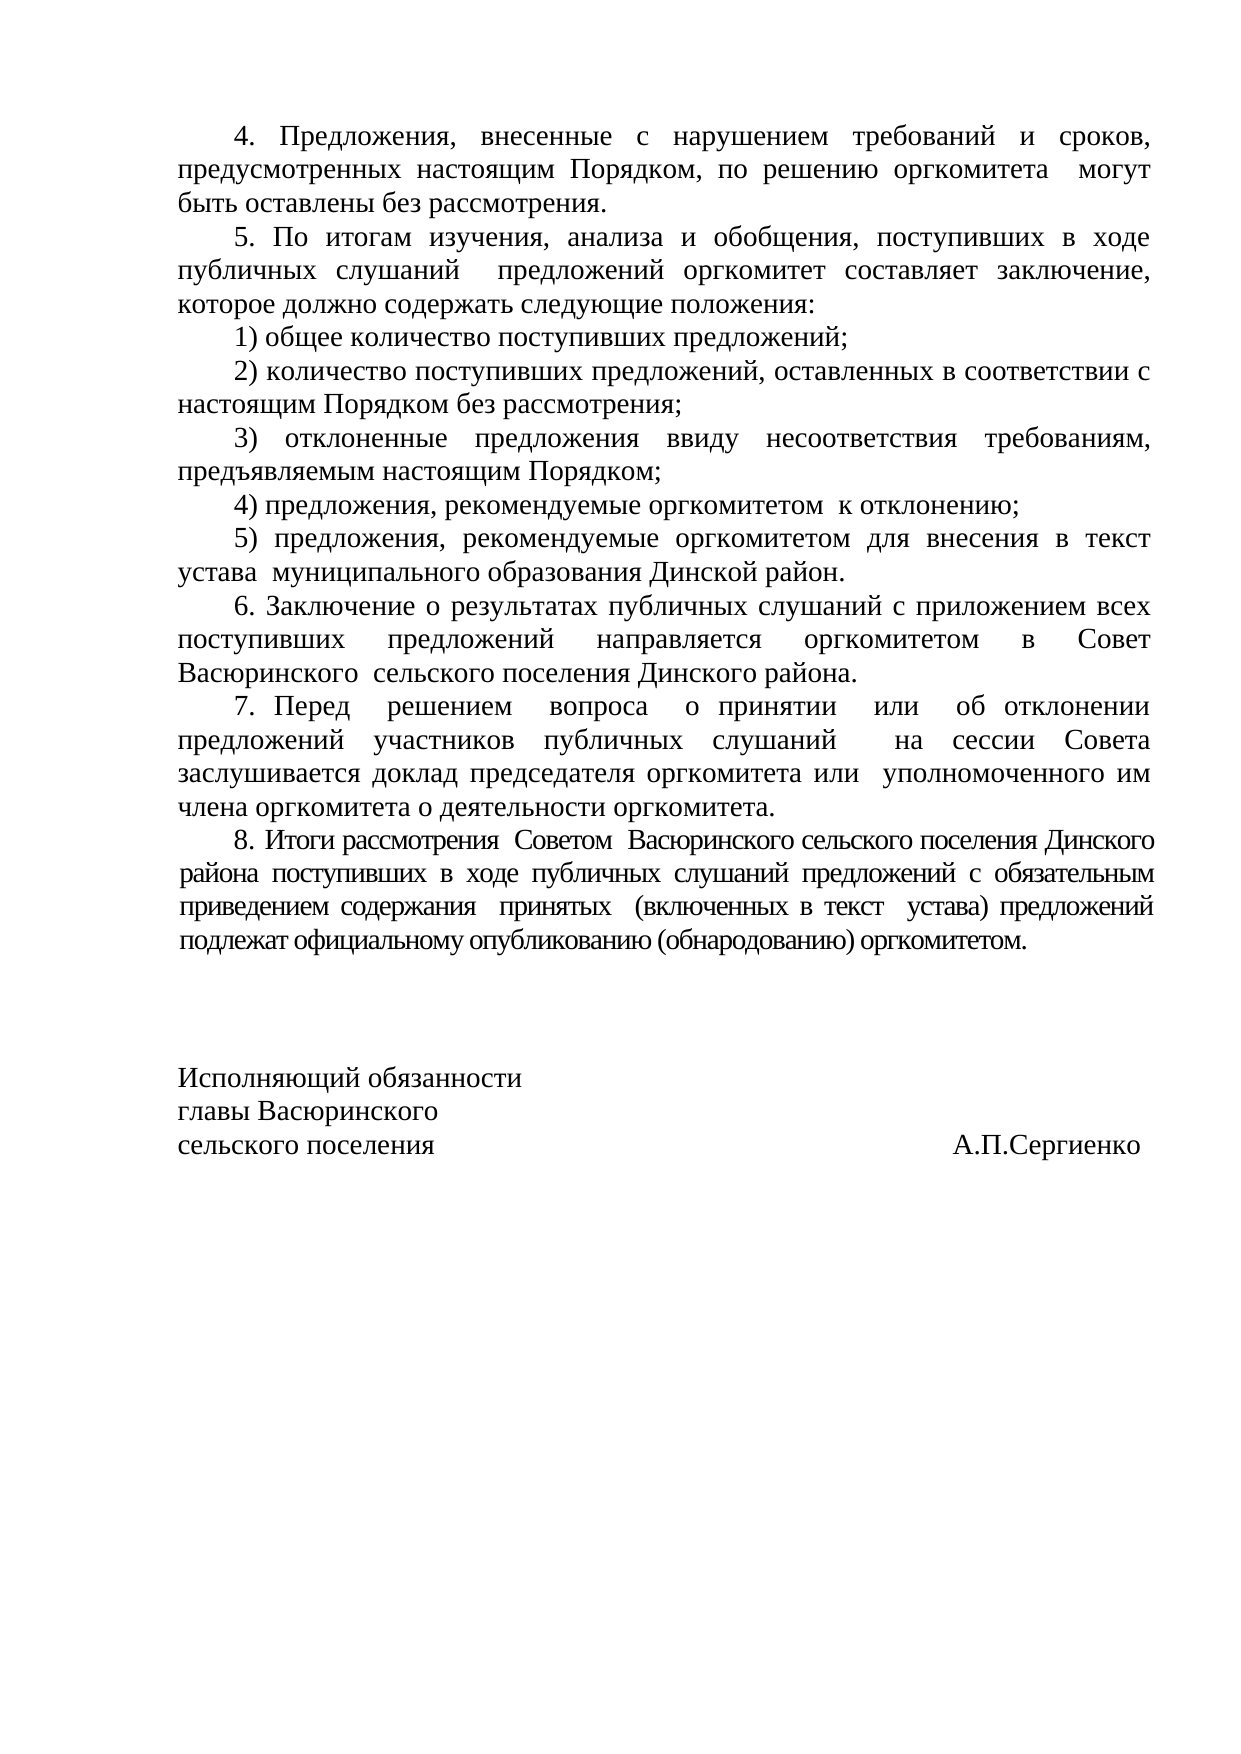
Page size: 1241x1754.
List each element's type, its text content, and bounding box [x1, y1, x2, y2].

text 4. Предложения, внесенные с нарушением требований и сроков, предусмотренных настоящим Порядком, по решению оргкомитета могут быть оставлены без рассмотрения. [177, 118, 1152, 219]
text главы Васюринского [177, 1093, 1152, 1127]
text Исполняющий обязанности [177, 1060, 1152, 1093]
text 5. По итогам изучения, анализа и обобщения, поступивших в ходе публичных слушаний предложений оргкомитет составляет заключение, которое должно содержать следующие положения: [177, 219, 1152, 319]
text 5) предложения, рекомендуемые оргкомитетом для внесения в текст устава муниципального образования Динской район. [177, 521, 1152, 588]
text 4) предложения, рекомендуемые оргкомитетом к отклонению; [177, 487, 1152, 521]
text 6. Заключение о результатах публичных слушаний с приложением всех поступивших предложений направляется оргкомитетом в Совет Васюринского сельского поселения Динского района. [177, 588, 1152, 688]
text 7. Перед решением вопроса о принятии или об отклонении предложений участников публичных слушаний на сессии Совета заслушивается доклад председателя оргкомитета или уполномоченного им члена оргкомитета о деятельности оргкомитета. [177, 688, 1152, 822]
text 2) количество поступивших предложений, оставленных в соответствии с настоящим Порядком без рассмотрения; [177, 353, 1152, 420]
text 3) отклоненные предложения ввиду несоответствия требованиям, предъявляемым настоящим Порядком; [177, 420, 1152, 487]
text 1) общее количество поступивших предложений; [177, 319, 1152, 353]
text 8. Итоги рассмотрения Советом Васюринского сельского поселения Динского района поступивших в ходе публичных слушаний предложений с обязательным приведением содержания принятых (включенных в текст устава) предложений подлежат официальному опубликованию (обнародованию) оргкомитетом. [179, 822, 1155, 956]
text сельского поселения А.П.Сергиенко [177, 1127, 1152, 1161]
